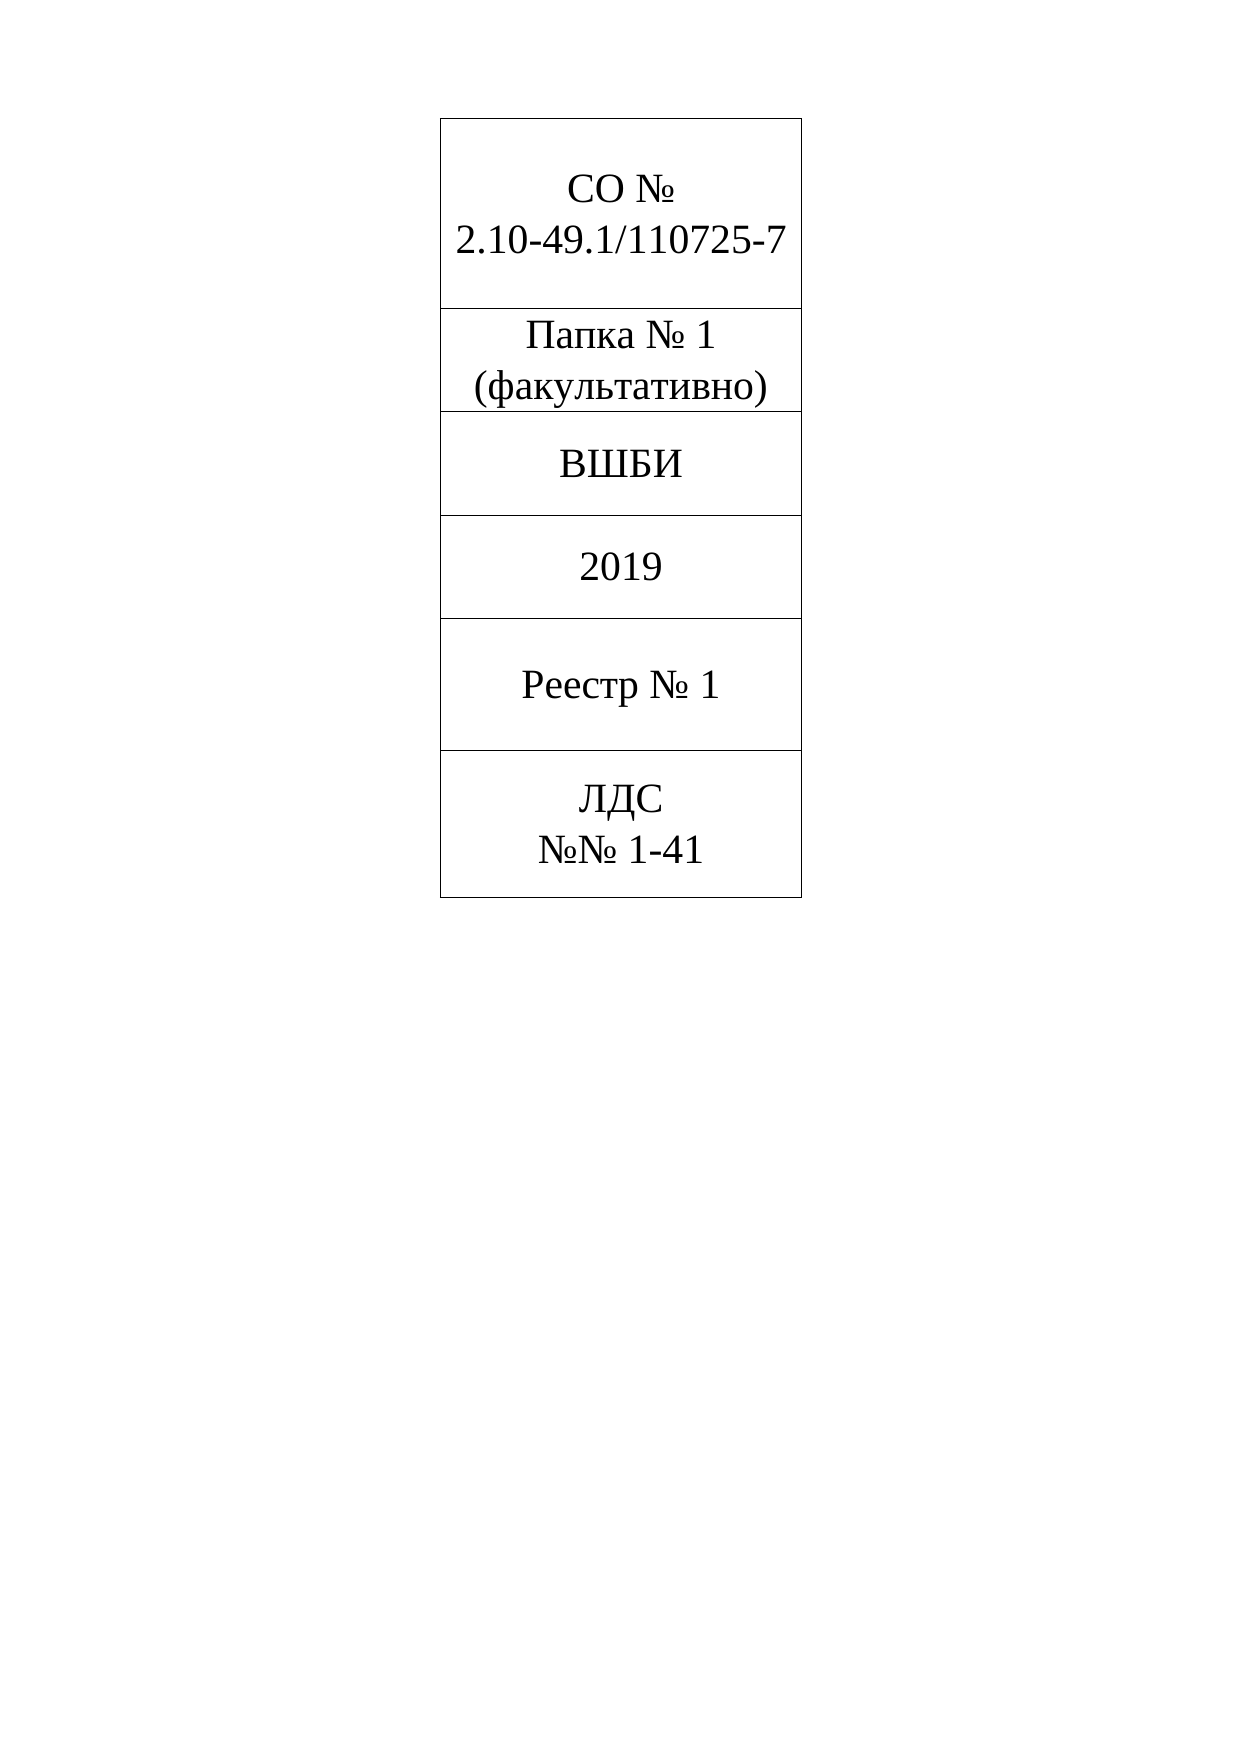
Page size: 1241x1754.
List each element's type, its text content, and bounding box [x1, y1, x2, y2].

table_cell ВШБИ [441, 412, 801, 514]
table_cell 2019 [441, 516, 801, 618]
table_cell Папка № 1 (факультативно) [441, 309, 801, 411]
table_header СО № 2.10-49.1/110725-7 [441, 119, 801, 308]
table_cell ЛДС №№ 1-41 [441, 751, 801, 897]
table_cell Реестр № 1 [441, 619, 801, 750]
